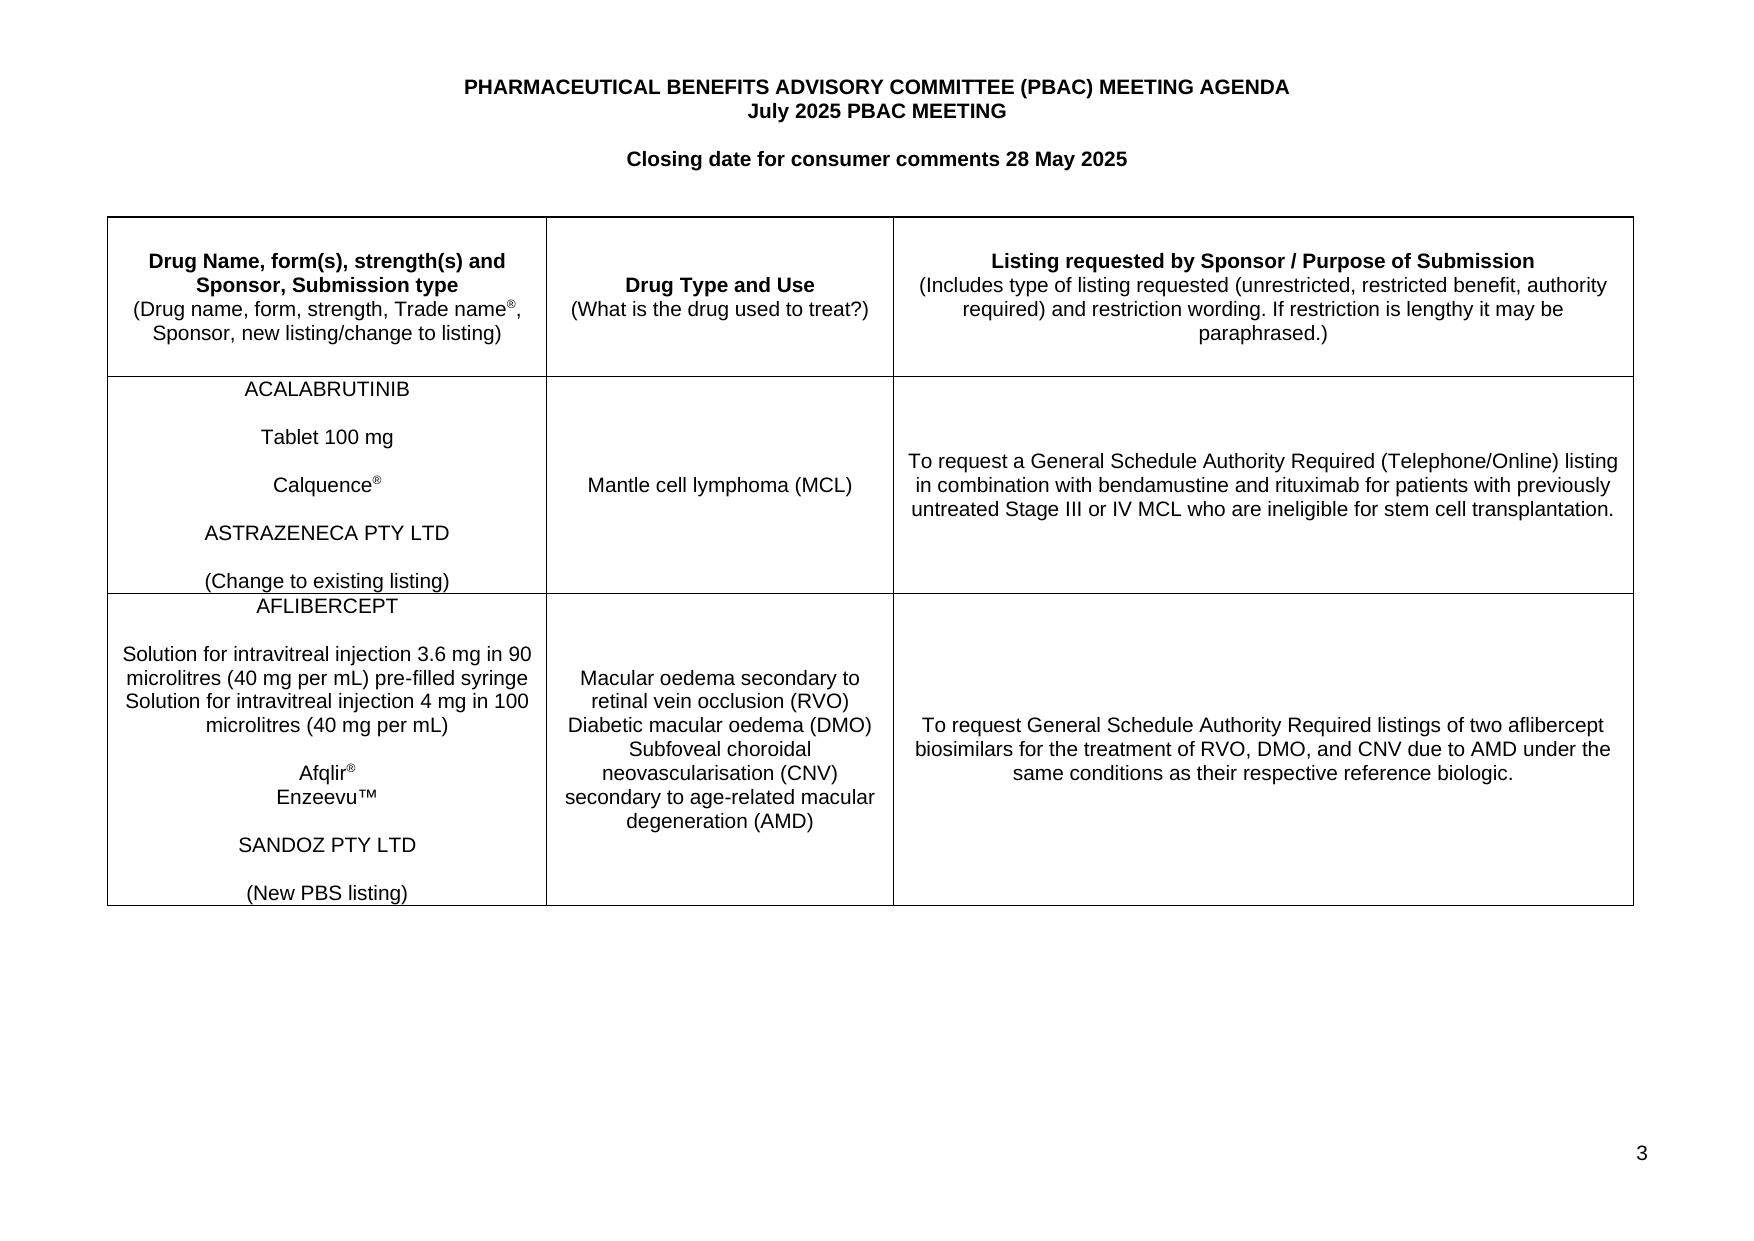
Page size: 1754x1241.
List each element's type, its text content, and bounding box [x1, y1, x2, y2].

table_cell ACALABRUTINIB Tablet 100 mg Calquence® ASTRAZENECA PTY LTD (Change to existing listing) [108, 377, 546, 592]
table_header Listing requested by Sponsor / Purpose of Submission (Includes type of listing requested (unrestricted, restricted benefit, authority required) and restriction wording. If restriction is lengthy it may be paraphrased.) [894, 218, 1633, 376]
table_cell AFLIBERCEPT Solution for intravitreal injection 3.6 mg in 90 microlitres (40 mg per mL) pre-filled syringe Solution for intravitreal injection 4 mg in 100 microlitres (40 mg per mL) Afqlir® Enzeevu™ SANDOZ PTY LTD (New PBS listing) [108, 594, 546, 905]
table_cell Macular oedema secondary to retinal vein occlusion (RVO) Diabetic macular oedema (DMO) Subfoveal choroidal neovascularisation (CNV) secondary to age-related macular degeneration (AMD) [547, 594, 893, 905]
table_cell To request a General Schedule Authority Required (Telephone/Online) listing in combination with bendamustine and rituximab for patients with previously untreated Stage III or IV MCL who are ineligible for stem cell transplantation. [894, 377, 1633, 592]
table_header Drug Type and Use (What is the drug used to treat?) [547, 218, 893, 376]
table_cell Mantle cell lymphoma (MCL) [547, 377, 893, 592]
table_header Drug Name, form(s), strength(s) and Sponsor, Submission type (Drug name, form, strength, Trade name®, Sponsor, new listing/change to listing) [108, 218, 546, 376]
table_cell To request General Schedule Authority Required listings of two aflibercept biosimilars for the treatment of RVO, DMO, and CNV due to AMD under the same conditions as their respective reference biologic. [894, 594, 1633, 905]
